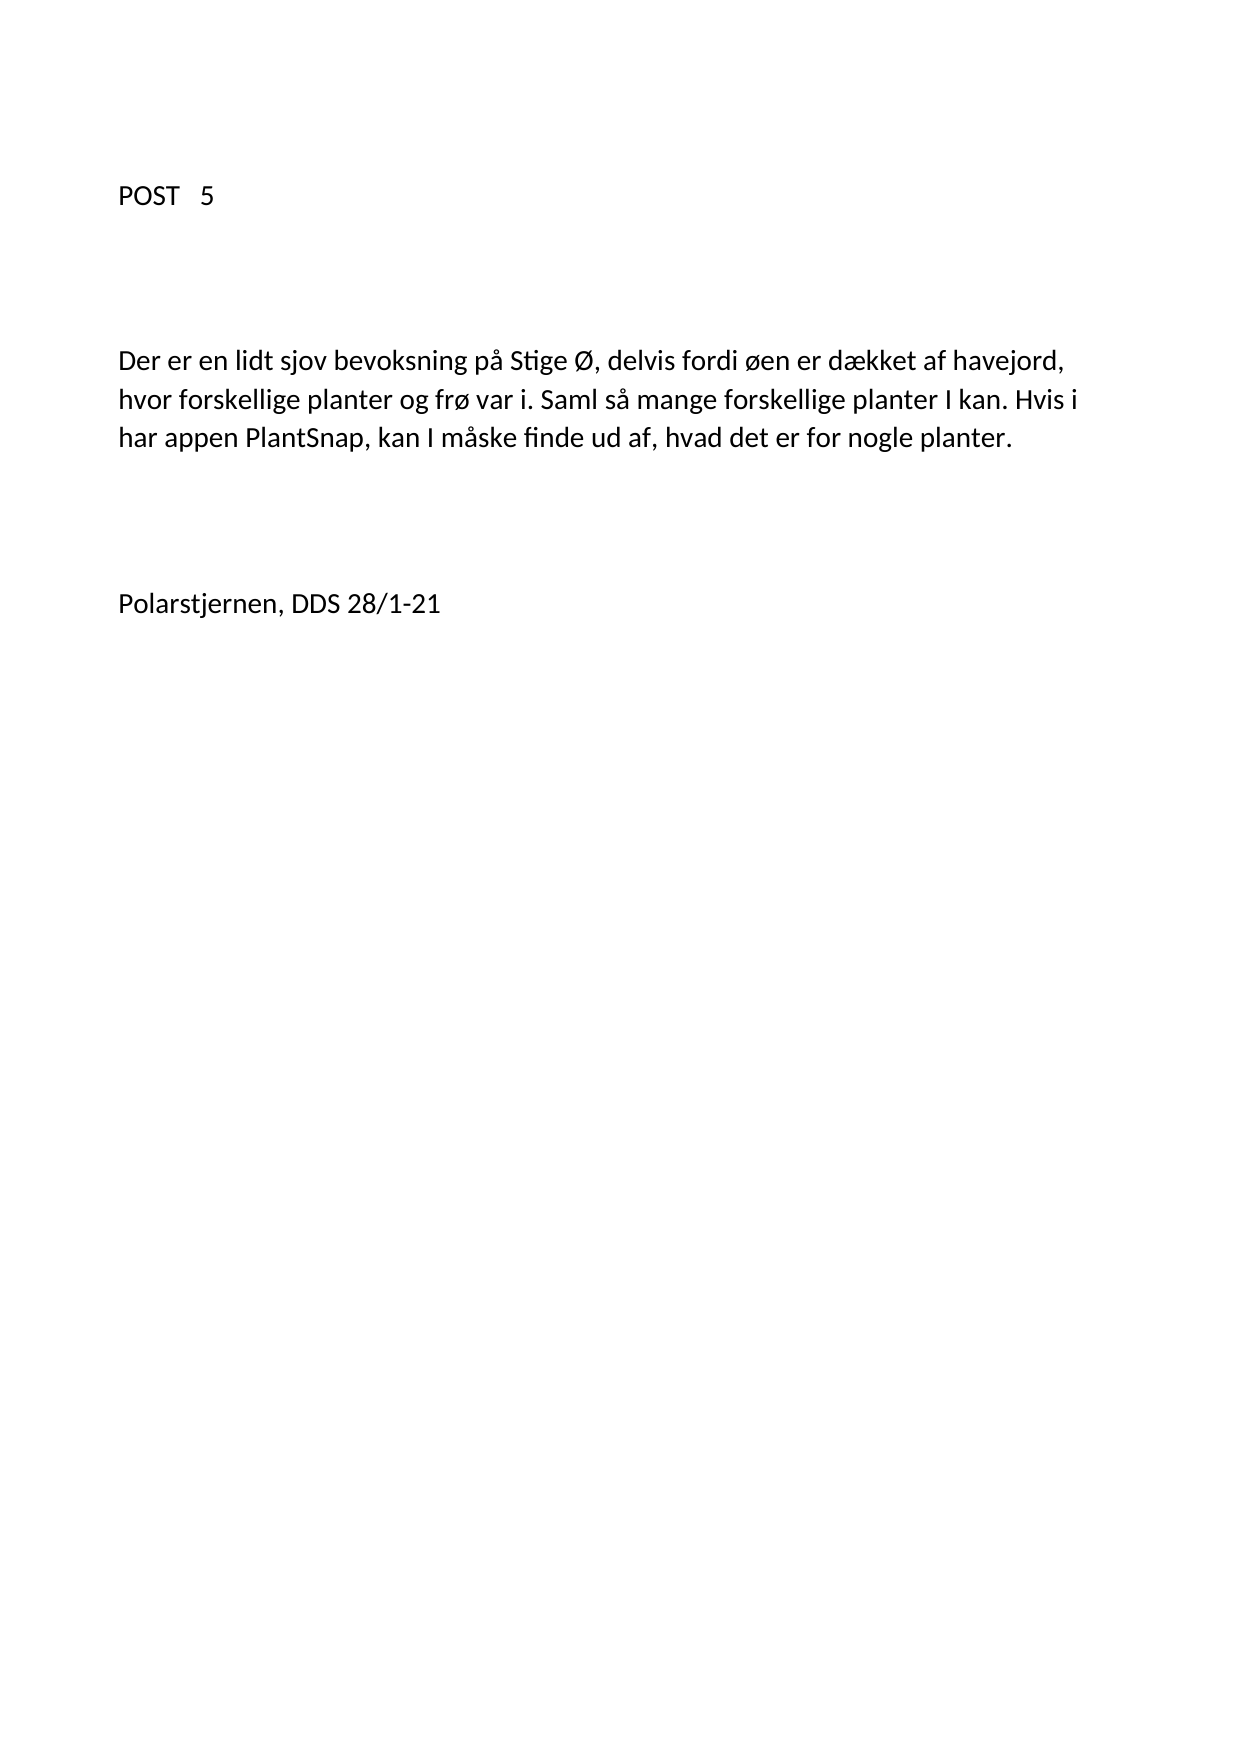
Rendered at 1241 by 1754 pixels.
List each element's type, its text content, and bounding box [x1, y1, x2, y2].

text Polarstjernen, DDS 28/1-21 [118, 585, 1122, 620]
text Der er en lidt sjov bevoksning på Stige Ø, delvis fordi øen er dækket af havejord, hvor forskellige planter og frø var i. Saml så mange forskellige planter I kan. Hvis i har appen PlantSnap, kan I måske finde ud af, hvad det er for nogle planter. [118, 342, 1122, 455]
text POST 5 [118, 177, 1122, 213]
